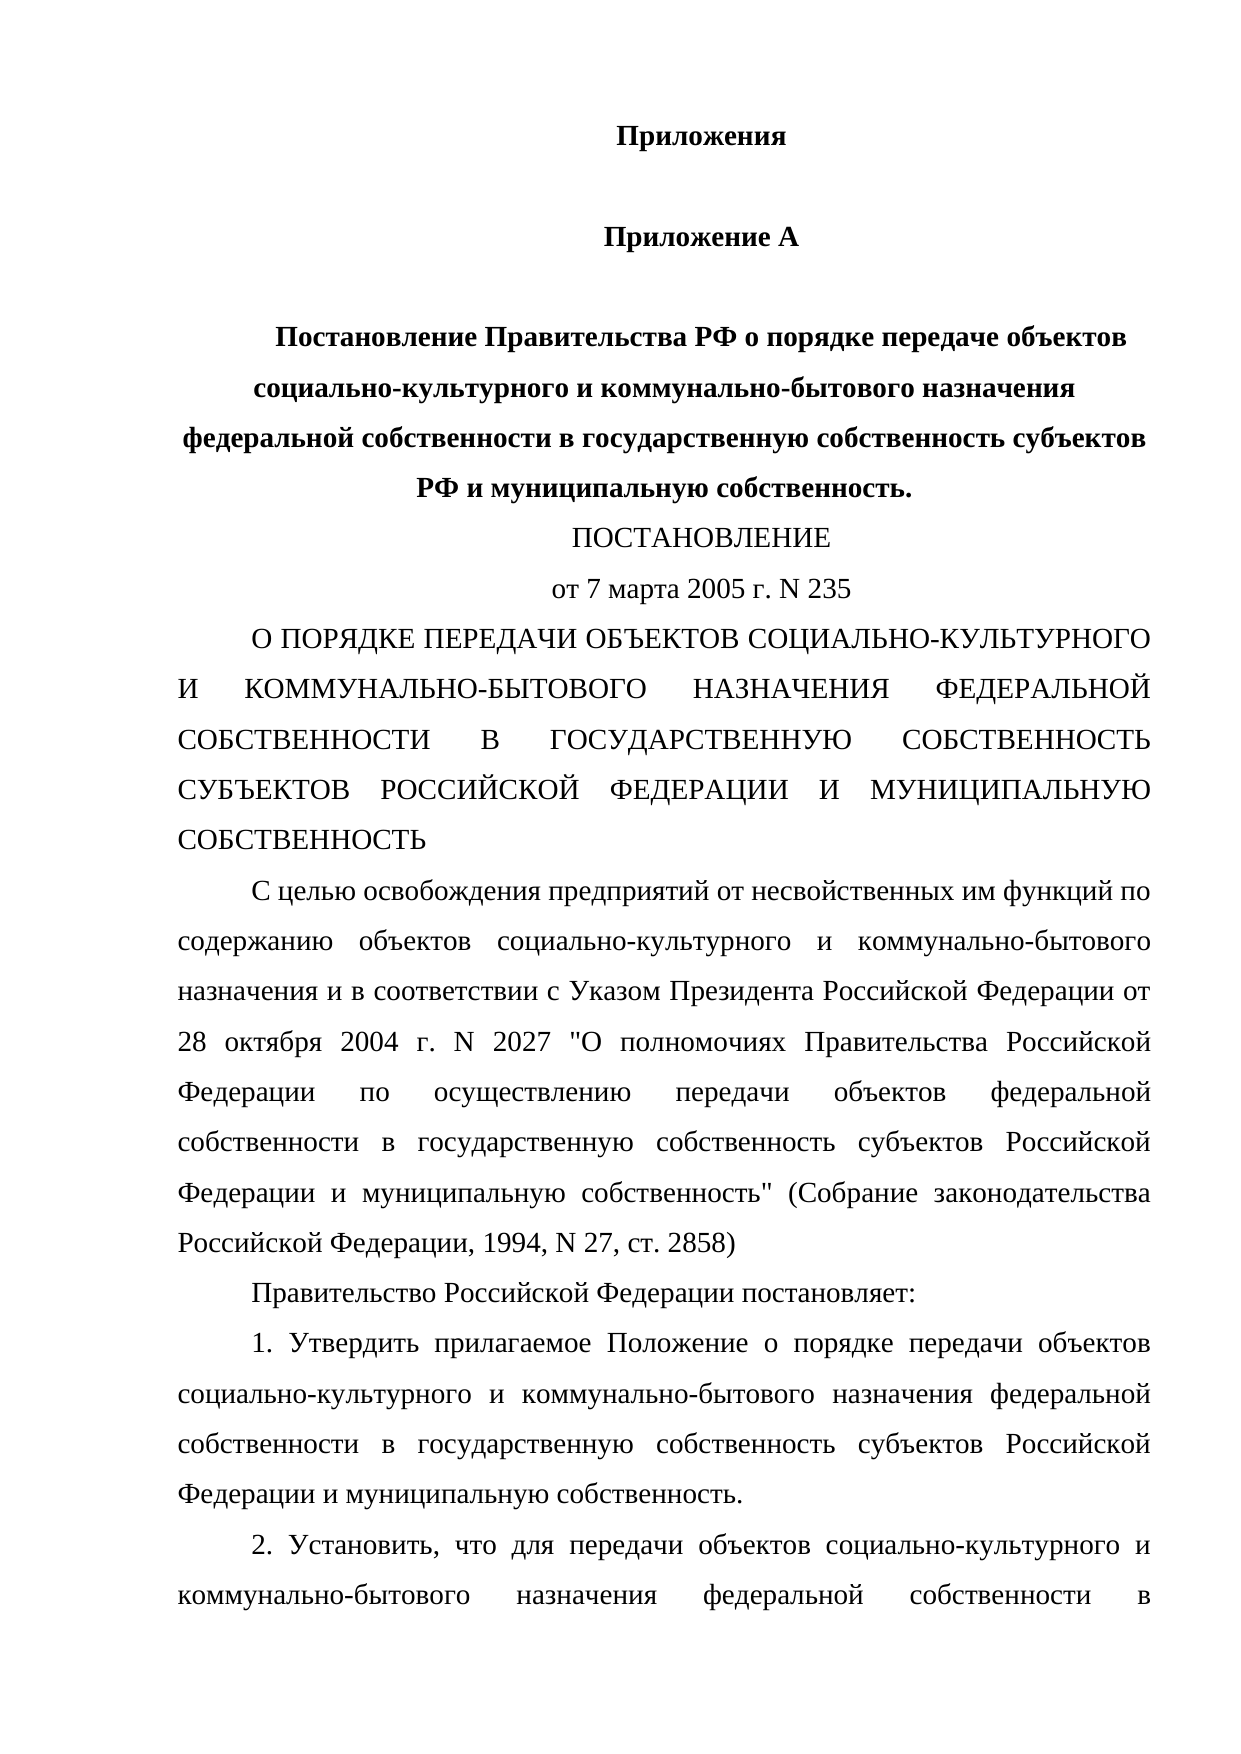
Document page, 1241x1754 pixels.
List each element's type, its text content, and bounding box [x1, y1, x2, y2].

text О ПОРЯДКЕ ПЕРЕДАЧИ ОБЪЕКТОВ СОЦИАЛЬНО-КУЛЬТУРНОГО И КОММУНАЛЬНО-БЫТОВОГО НАЗНАЧЕНИЯ ФЕДЕРАЛЬНОЙ СОБСТВЕННОСТИ В ГОСУДАРСТВЕННУЮ СОБСТВЕННОСТЬ СУБЪЕКТОВ РОССИЙСКОЙ ФЕДЕРАЦИИ И МУНИЦИПАЛЬНУЮ СОБСТВЕННОСТЬ [177, 621, 1152, 856]
text Правительство Российской Федерации постановляет: [177, 1275, 1152, 1309]
text Приложения [177, 118, 1152, 152]
text Постановление Правительства РФ о порядке передаче объектов социально-культурного и коммунально-бытового назначения федеральной собственности в государственную собственность субъектов РФ и муниципальную собственность. [177, 319, 1152, 504]
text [177, 1527, 1152, 1611]
text 1. Утвердить прилагаемое Положение о порядке передачи объектов социально-культурного и коммунально-бытового назначения федеральной собственности в государственную собственность субъектов Российской Федерации и муниципальную собственность. [177, 1326, 1152, 1510]
text С целью освобождения предприятий от несвойственных им функций по содержанию объектов социально-культурного и коммунально-бытового назначения и в соответствии с Указом Президента Российской Федерации от 28 октября . N 2027 "О полномочиях Правительства Российской Федерации по осуществлению передачи объектов федеральной собственности в государственную собственность субъектов Российской Федерации и муниципальную собственность" (Собрание законодательства Российской Федерации, 1994, N 27, ст. 2858) [177, 873, 1152, 1258]
text от 7 марта . N 235 [177, 571, 1152, 604]
text ПОСТАНОВЛЕНИЕ [177, 521, 1152, 554]
text Приложение А [177, 219, 1152, 252]
